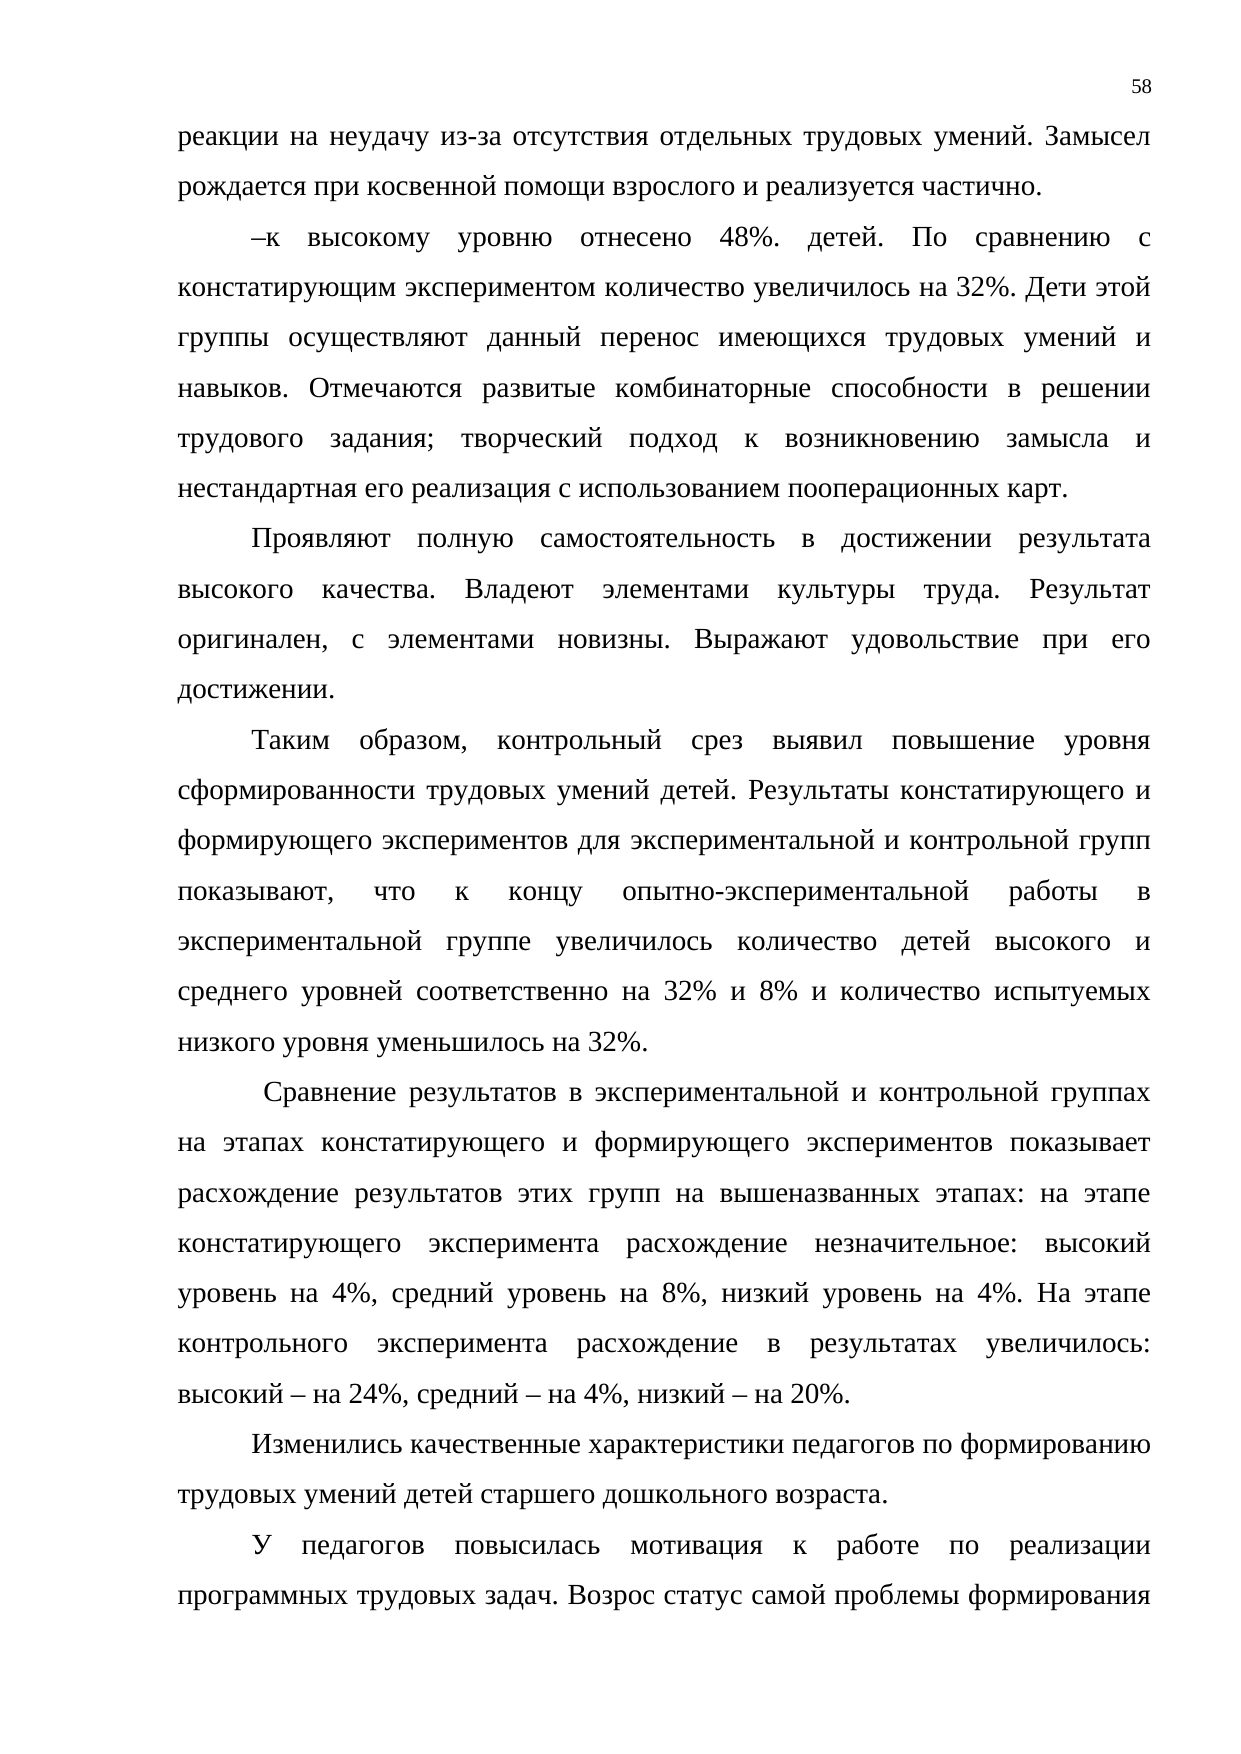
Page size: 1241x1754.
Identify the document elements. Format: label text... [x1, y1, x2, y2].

text –к высокому уровню отнесено 48%. детей. По сравнению с констатирующим экспериментом количество увеличилось на 32%. Дети этой группы осуществляют данный перенос имеющихся трудовых умений и навыков. Отмечаются развитые комбинаторные способности в решении трудового задания; творческий подход к возникновению замысла и нестандартная его реализация с использованием пооперационных карт. [177, 219, 1152, 504]
text Таким образом, контрольный срез выявил повышение уровня сформированности трудовых умений детей. Результаты констатирующего и формирующего экспериментов для экспериментальной и контрольной групп показывают, что к концу опытно-экспериментальной работы в экспериментальной группе увеличилось количество детей высокого и среднего уровней соответственно на 32% и 8% и количество испытуемых низкого уровня уменьшилось на 32%. [177, 722, 1152, 1057]
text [177, 1527, 1152, 1611]
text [177, 118, 1152, 202]
text Сравнение результатов в экспериментальной и контрольной группах на этапах констатирующего и формирующего экспериментов показывает расхождение результатов этих групп на вышеназванных этапах: на этапе констатирующего эксперимента расхождение незначительное: высокий уровень на 4%, средний уровень на 8%, низкий уровень на 4%. На этапе контрольного эксперимента расхождение в результатах увеличилось: высокий – на 24%, средний – на 4%, низкий – на 20%. [177, 1074, 1152, 1409]
text Проявляют полную самостоятельность в достижении результата высокого качества. Владеют элементами культуры труда. Результат оригинален, с элементами новизны. Выражают удовольствие при его достижении. [177, 521, 1152, 705]
text Изменились качественные характеристики педагогов по формированию трудовых умений детей старшего дошкольного возраста. [177, 1426, 1152, 1510]
